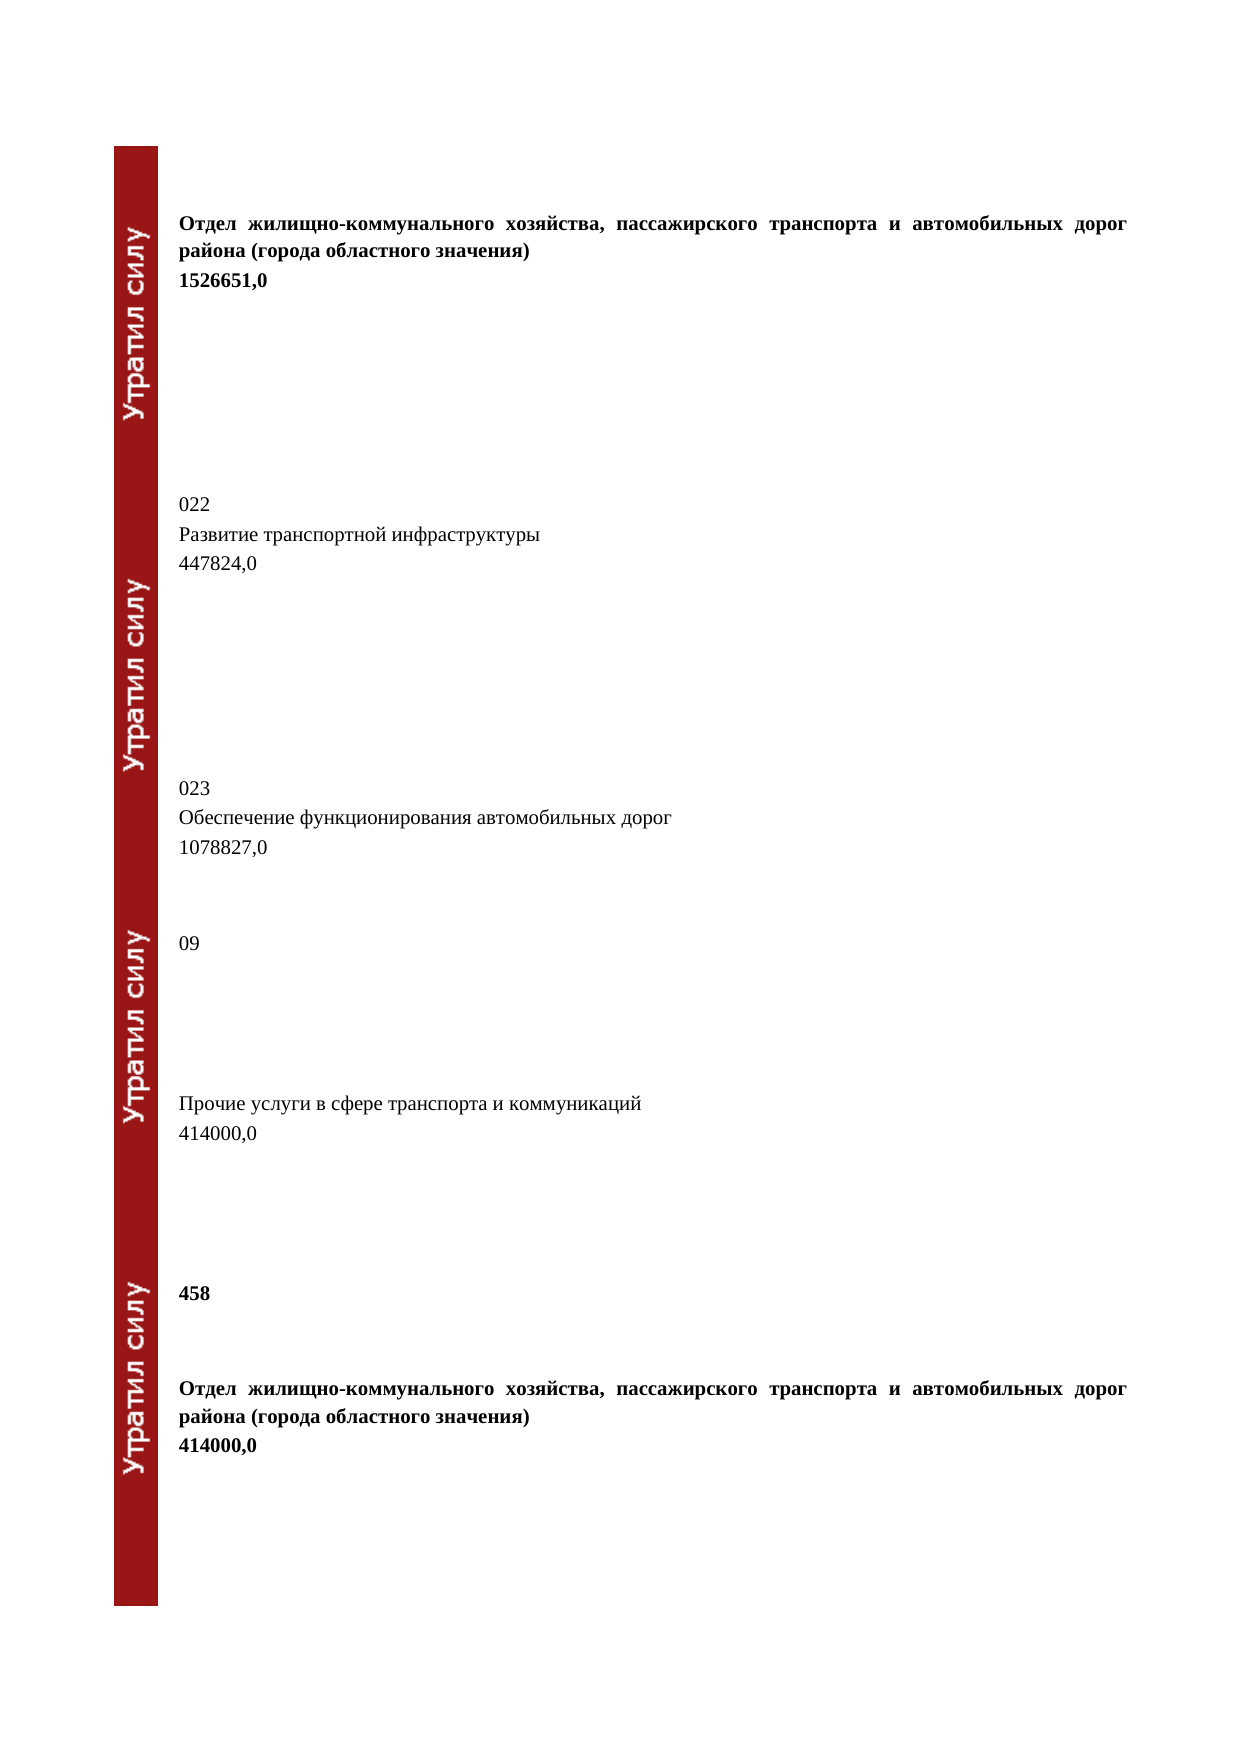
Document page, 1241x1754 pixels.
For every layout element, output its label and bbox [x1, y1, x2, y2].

picture [114, 146, 158, 1606]
